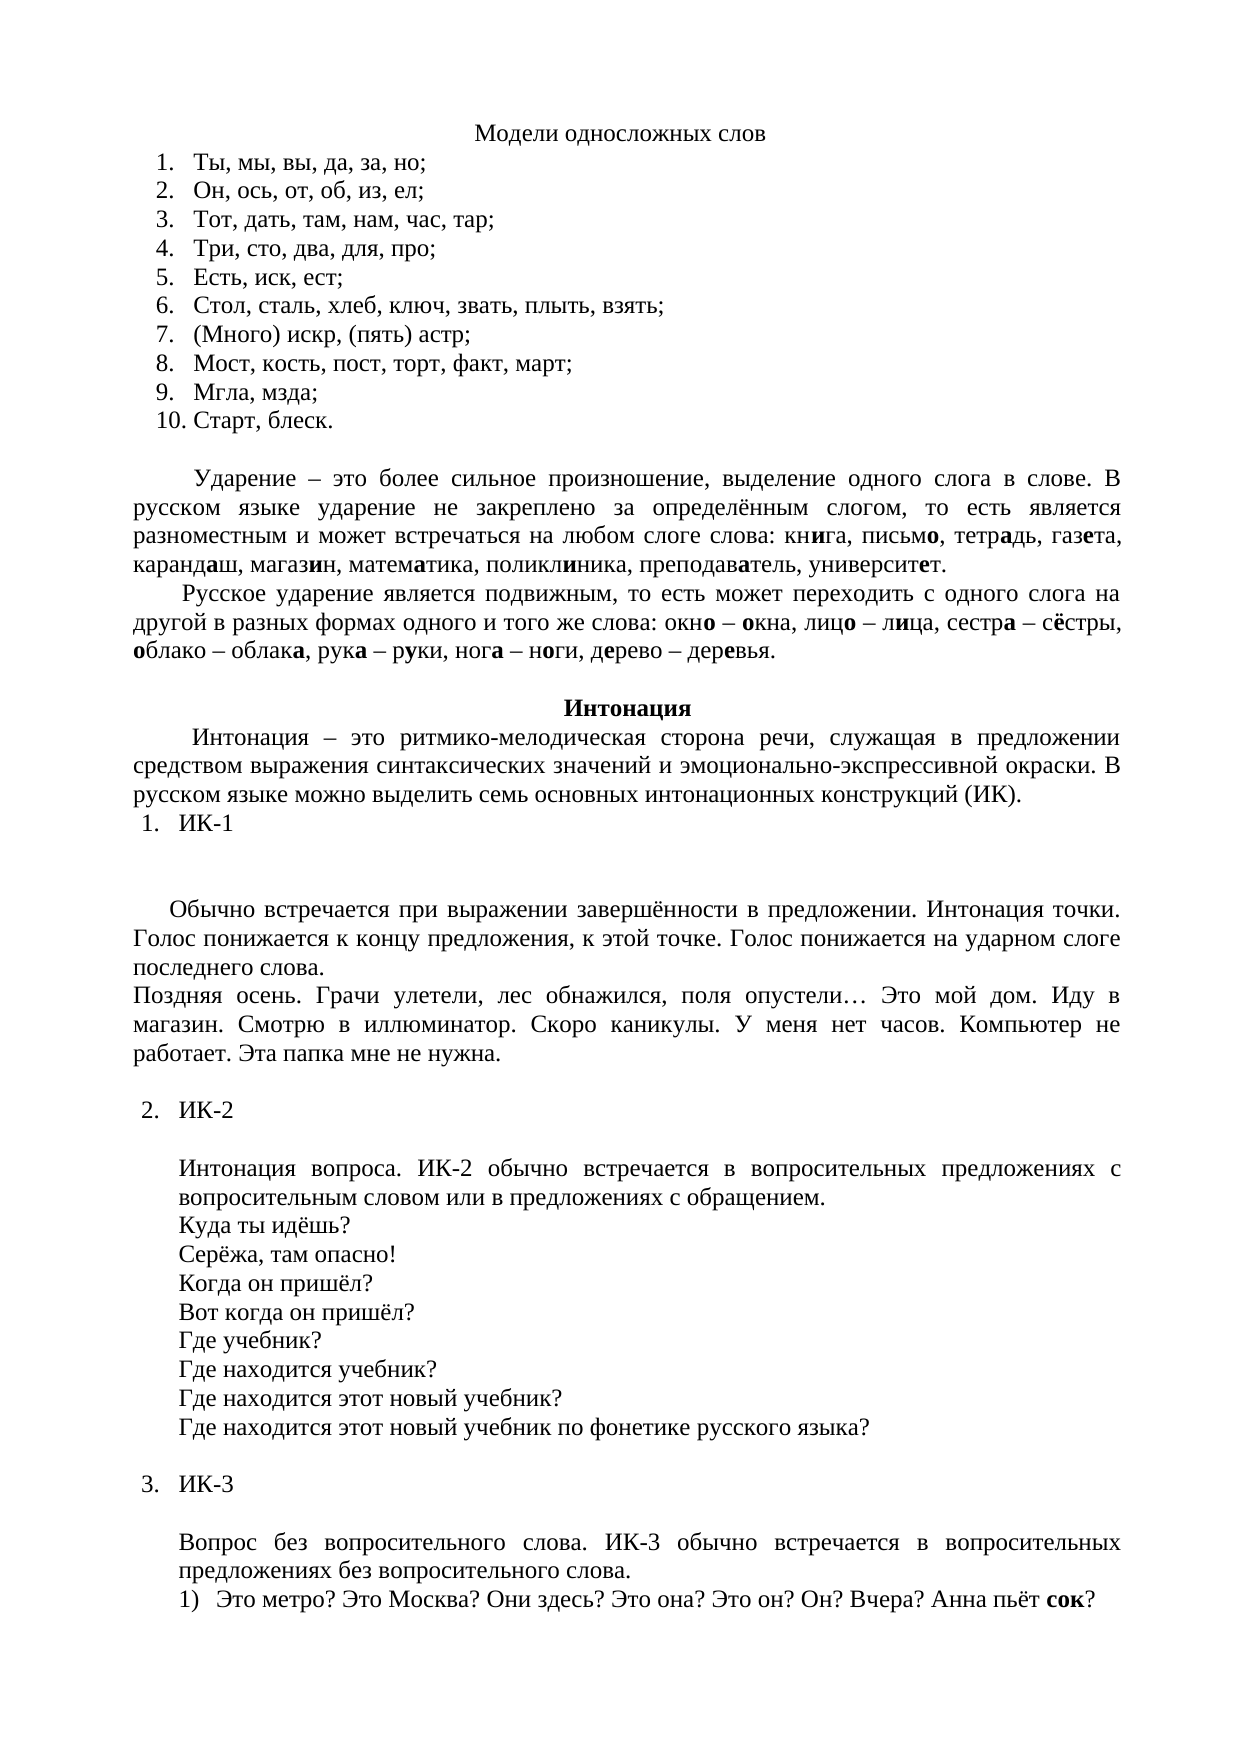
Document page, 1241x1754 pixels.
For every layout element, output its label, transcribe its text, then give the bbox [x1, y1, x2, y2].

list ИК-1 [141, 808, 1122, 837]
list Ударение – это более сильное произношение, выделение одного слога в слове. В русском языке ударение не закреплено за определённым слогом, то есть является разноместным и может встречаться на любом слоге слова: книга, письмо, тетрадь, газета, карандаш, магазин, математика, поликлиника, преподаватель, университет. [133, 463, 1122, 578]
list Стол, сталь, хлеб, ключ, звать, плыть, взять; [156, 291, 1122, 319]
list Куда ты идёшь? [178, 1211, 1122, 1239]
list Ты, мы, вы, да, за, но; [156, 147, 1122, 176]
list Русское ударение является подвижным, то есть может переходить с одного слога на другой в разных формах одного и того же слова: окно – окна, лицо – лица, сестра – сёстры, облако – облака, рука – руки, нога – ноги, дерево – деревья. [133, 578, 1122, 664]
list Интонация [133, 693, 1122, 722]
list ИК-2 [141, 1096, 1122, 1124]
list Он, ось, от, об, из, ел; [156, 176, 1122, 204]
text Модели односложных слов [118, 118, 1122, 147]
list Мост, кость, пост, торт, факт, март; [156, 348, 1122, 377]
list Вот когда он пришёл? [178, 1297, 1122, 1326]
list Старт, блеск. [156, 406, 1122, 434]
list Интонация – это ритмико-мелодическая сторона речи, служащая в предложении средством выражения синтаксических значений и эмоционально-экспрессивной окраски. В русском языке можно выделить семь основных интонационных конструкций (ИК). [133, 722, 1122, 808]
list Интонация вопроса. ИК-2 обычно встречается в вопросительных предложениях с вопросительным словом или в предложениях с обращением. [178, 1153, 1122, 1211]
list ИК-3 [141, 1469, 1122, 1498]
list Тот, дать, там, нам, час, тар; [156, 204, 1122, 233]
list Где находится этот новый учебник? [178, 1383, 1122, 1412]
list Когда он пришёл? [178, 1268, 1122, 1297]
list Три, сто, два, для, про; [156, 233, 1122, 262]
list Серёжа, там опасно! [178, 1239, 1122, 1268]
list Где находится этот новый учебник по фонетике русского языка? [178, 1412, 1122, 1441]
list Где учебник? [178, 1326, 1122, 1354]
list (Много) искр, (пять) астр; [156, 319, 1122, 348]
list Поздняя осень. Грачи улетели, лес обнажился, поля опустели… Это мой дом. Иду в магазин. Смотрю в иллюминатор. Скоро каникулы. У меня нет часов. Компьютер не работает. Эта папка мне не нужна. [133, 981, 1122, 1067]
list Обычно встречается при выражении завершённости в предложении. Интонация точки. Голос понижается к концу предложения, к этой точке. Голос понижается на ударном слоге последнего слова. [133, 894, 1122, 981]
list Где находится учебник? [178, 1354, 1122, 1383]
list Есть, иск, ест; [156, 262, 1122, 291]
list Мгла, мзда; [156, 377, 1122, 406]
list Это метро? Это Москва? Они здесь? Это она? Это он? Он? Вчера? Анна пьёт сок? [178, 1584, 1122, 1613]
list Вопрос без вопросительного слова. ИК-3 обычно встречается в вопросительных предложениях без вопросительного слова. [178, 1527, 1122, 1584]
